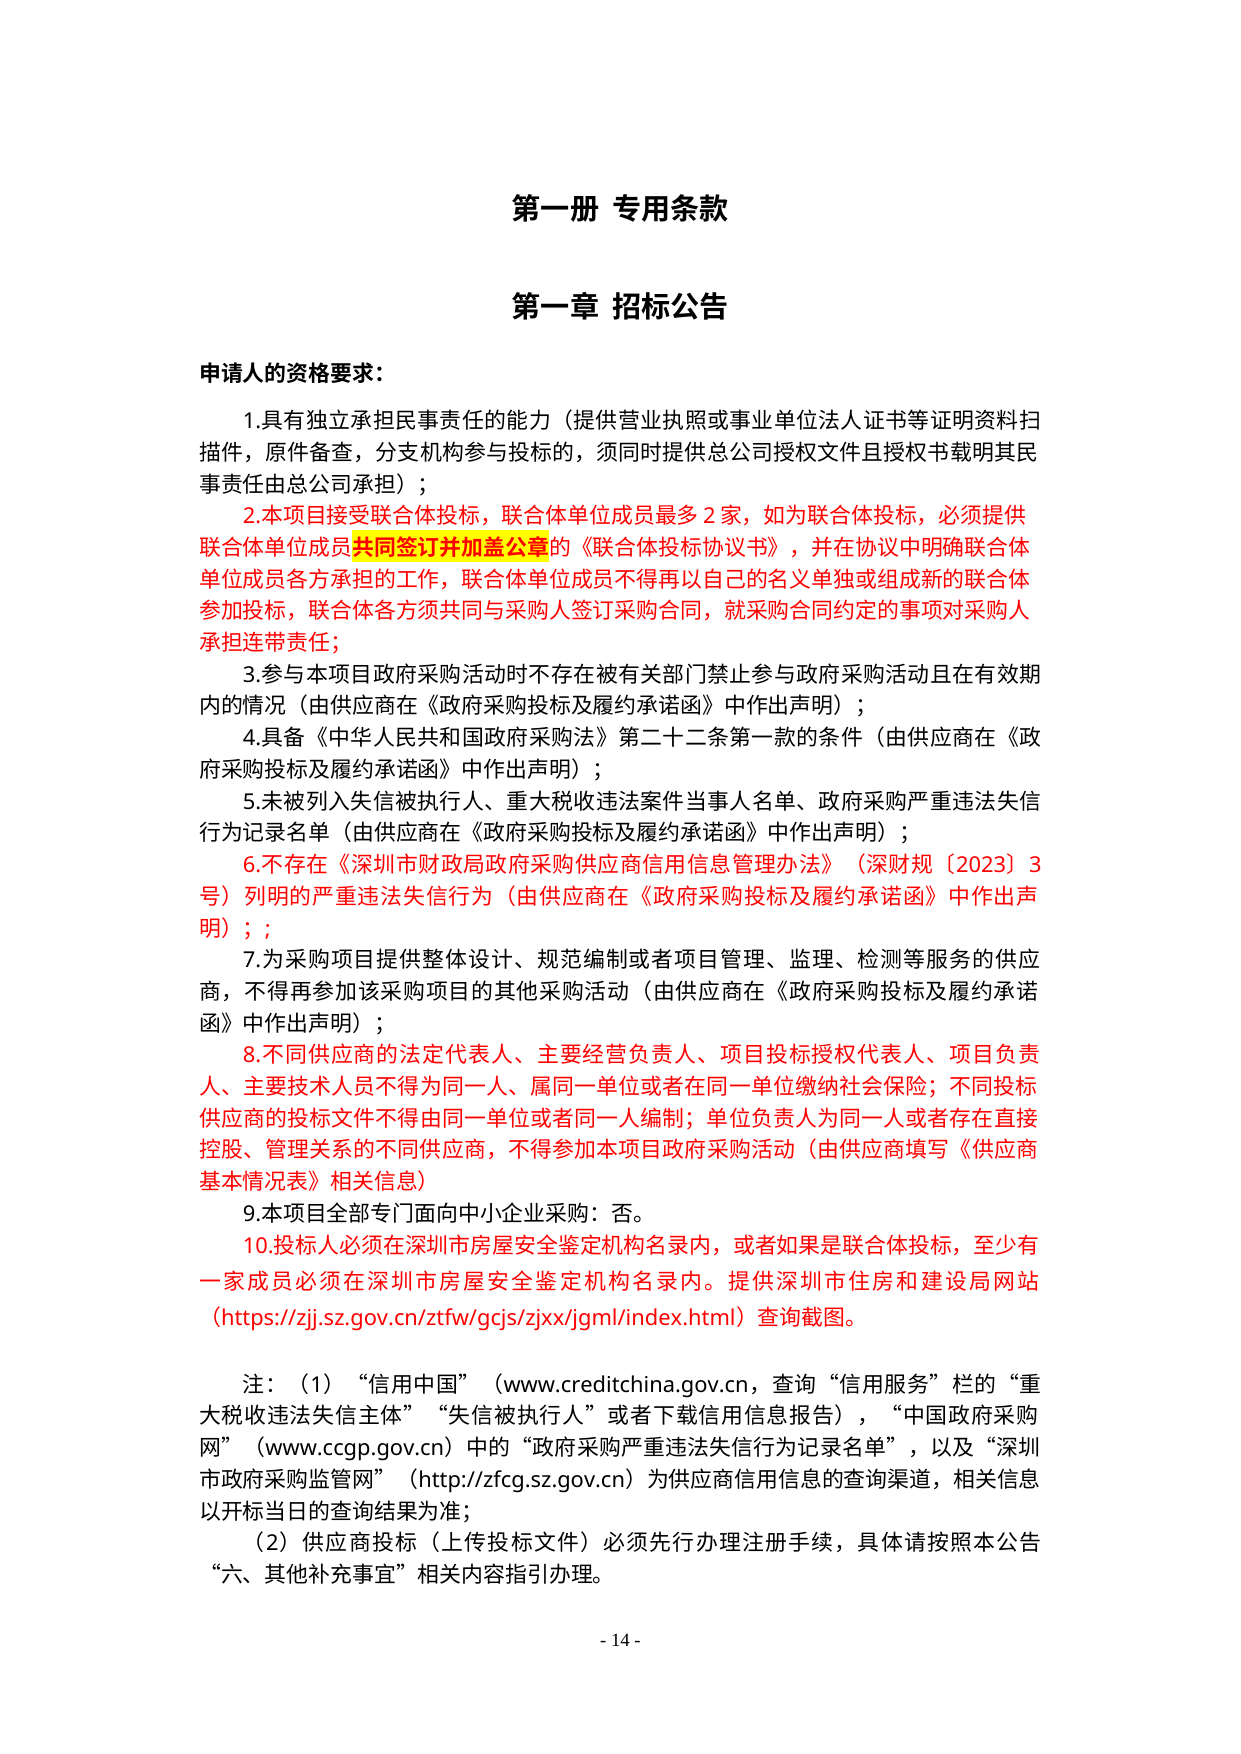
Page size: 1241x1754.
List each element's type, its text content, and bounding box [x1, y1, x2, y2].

subtitle 第一章 招标公告 [187, 283, 1053, 326]
table_header [193, 353, 1047, 1592]
subtitle 第一册 专用条款 [187, 185, 1053, 228]
